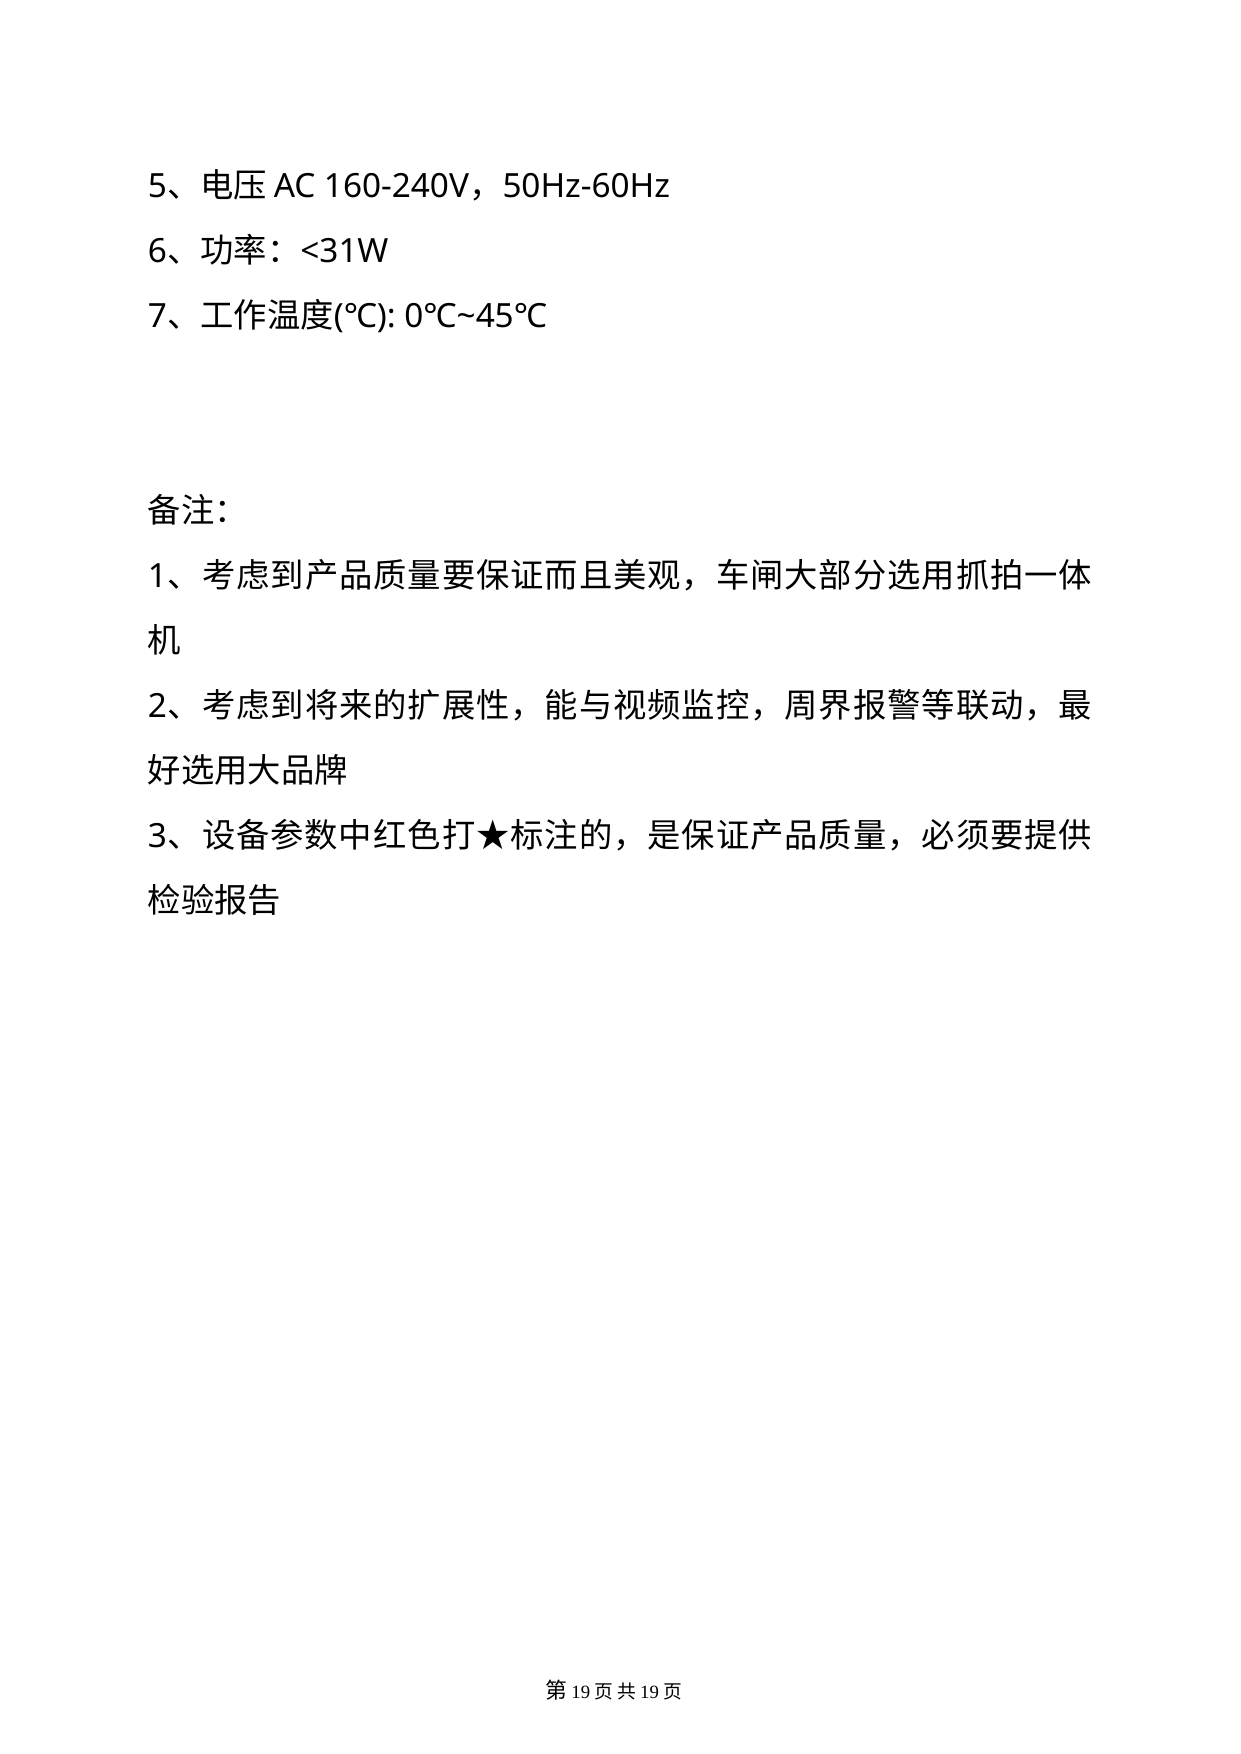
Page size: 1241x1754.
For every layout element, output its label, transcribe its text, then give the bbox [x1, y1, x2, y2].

text 5、电压AC 160-240V，50Hz-60Hz [148, 151, 1093, 216]
text 7、工作温度(℃): 0℃~45℃ [148, 281, 1093, 346]
text 备注： [148, 476, 1093, 541]
text 6、功率：<31W [148, 216, 1093, 281]
text 3、设备参数中红色打★标注的，是保证产品质量，必须要提供检验报告 [148, 801, 1093, 931]
text 2、考虑到将来的扩展性，能与视频监控，周界报警等联动，最好选用大品牌 [148, 671, 1093, 801]
text 1、考虑到产品质量要保证而且美观，车闸大部分选用抓拍一体机 [148, 541, 1093, 671]
